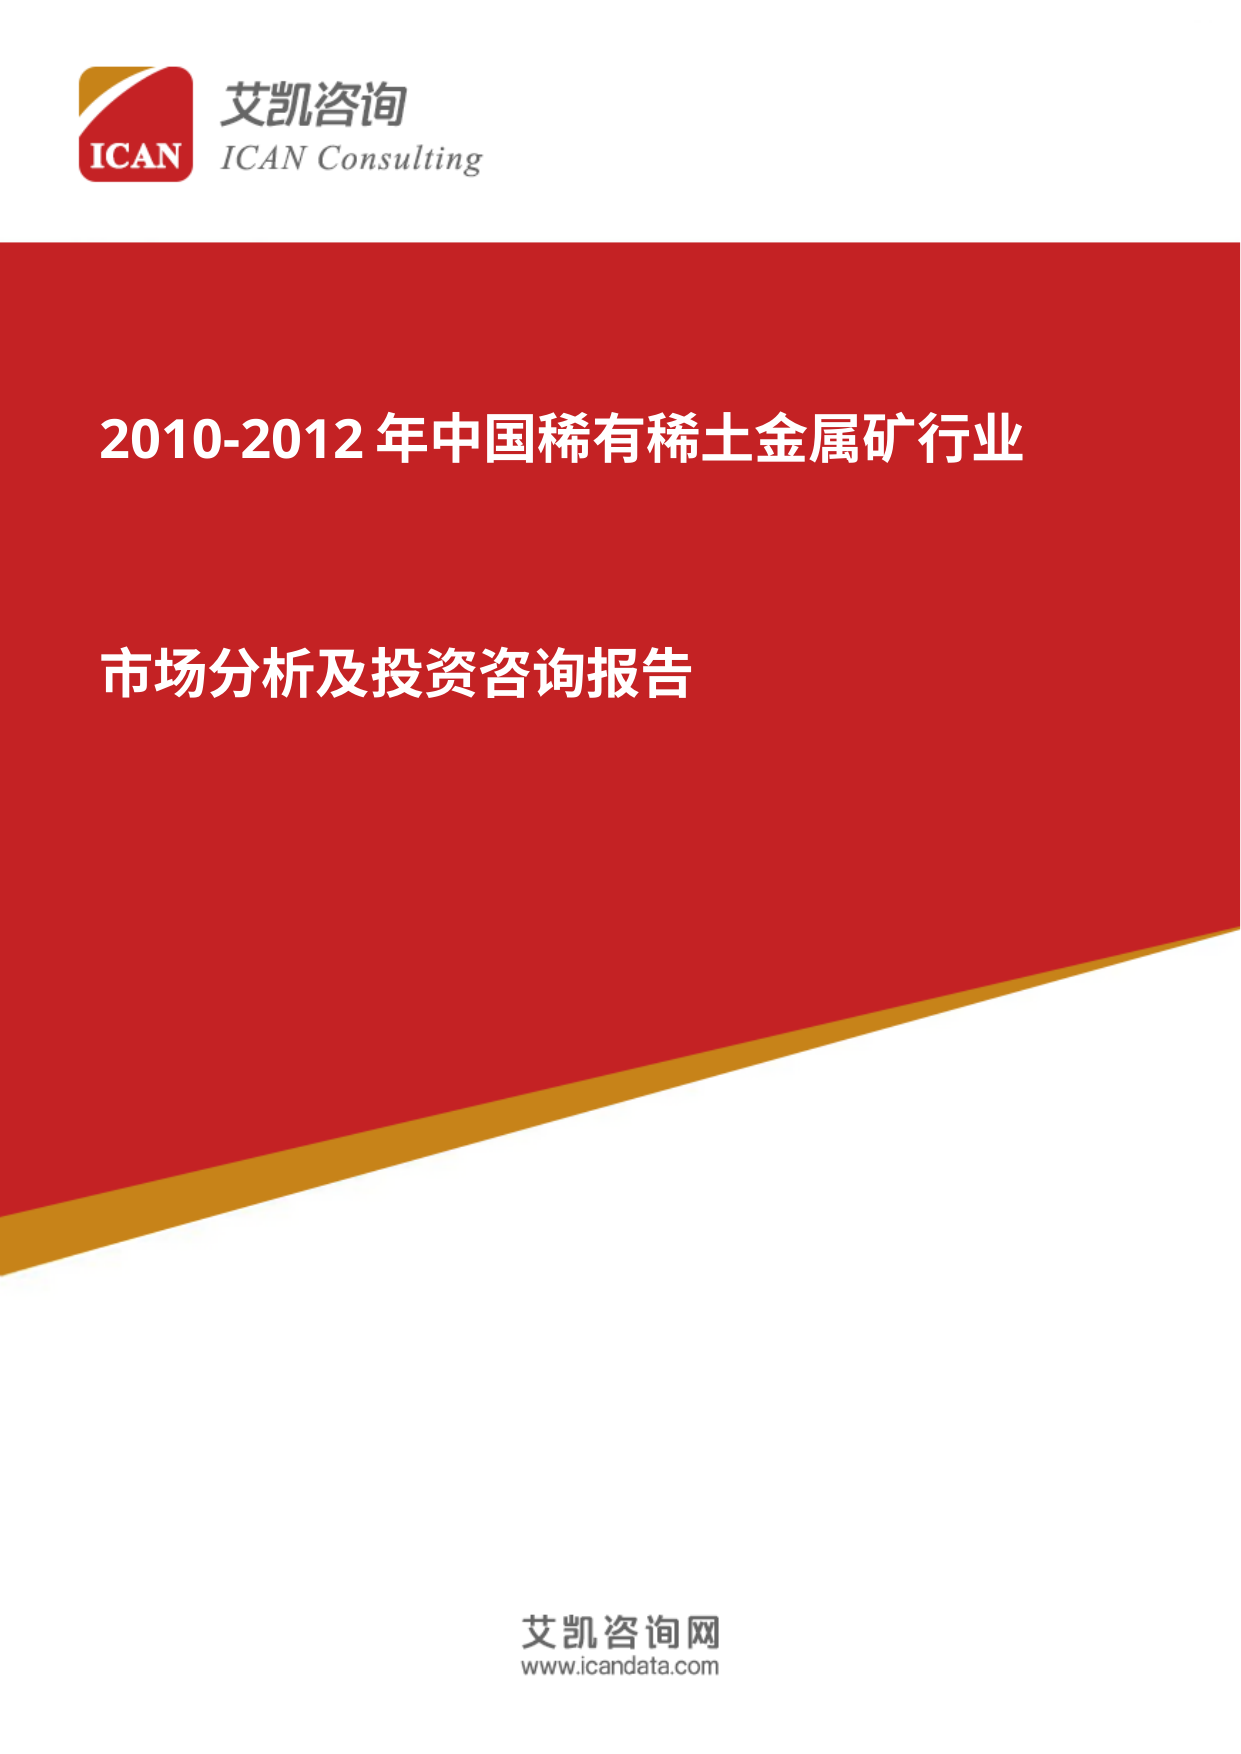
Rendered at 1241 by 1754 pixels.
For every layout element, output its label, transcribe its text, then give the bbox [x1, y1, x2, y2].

subtitle 2010-2012年中国稀有稀土金属矿行业市场分析及投资咨询报告 [99, 386, 1053, 718]
picture [0, 5, 1241, 1754]
